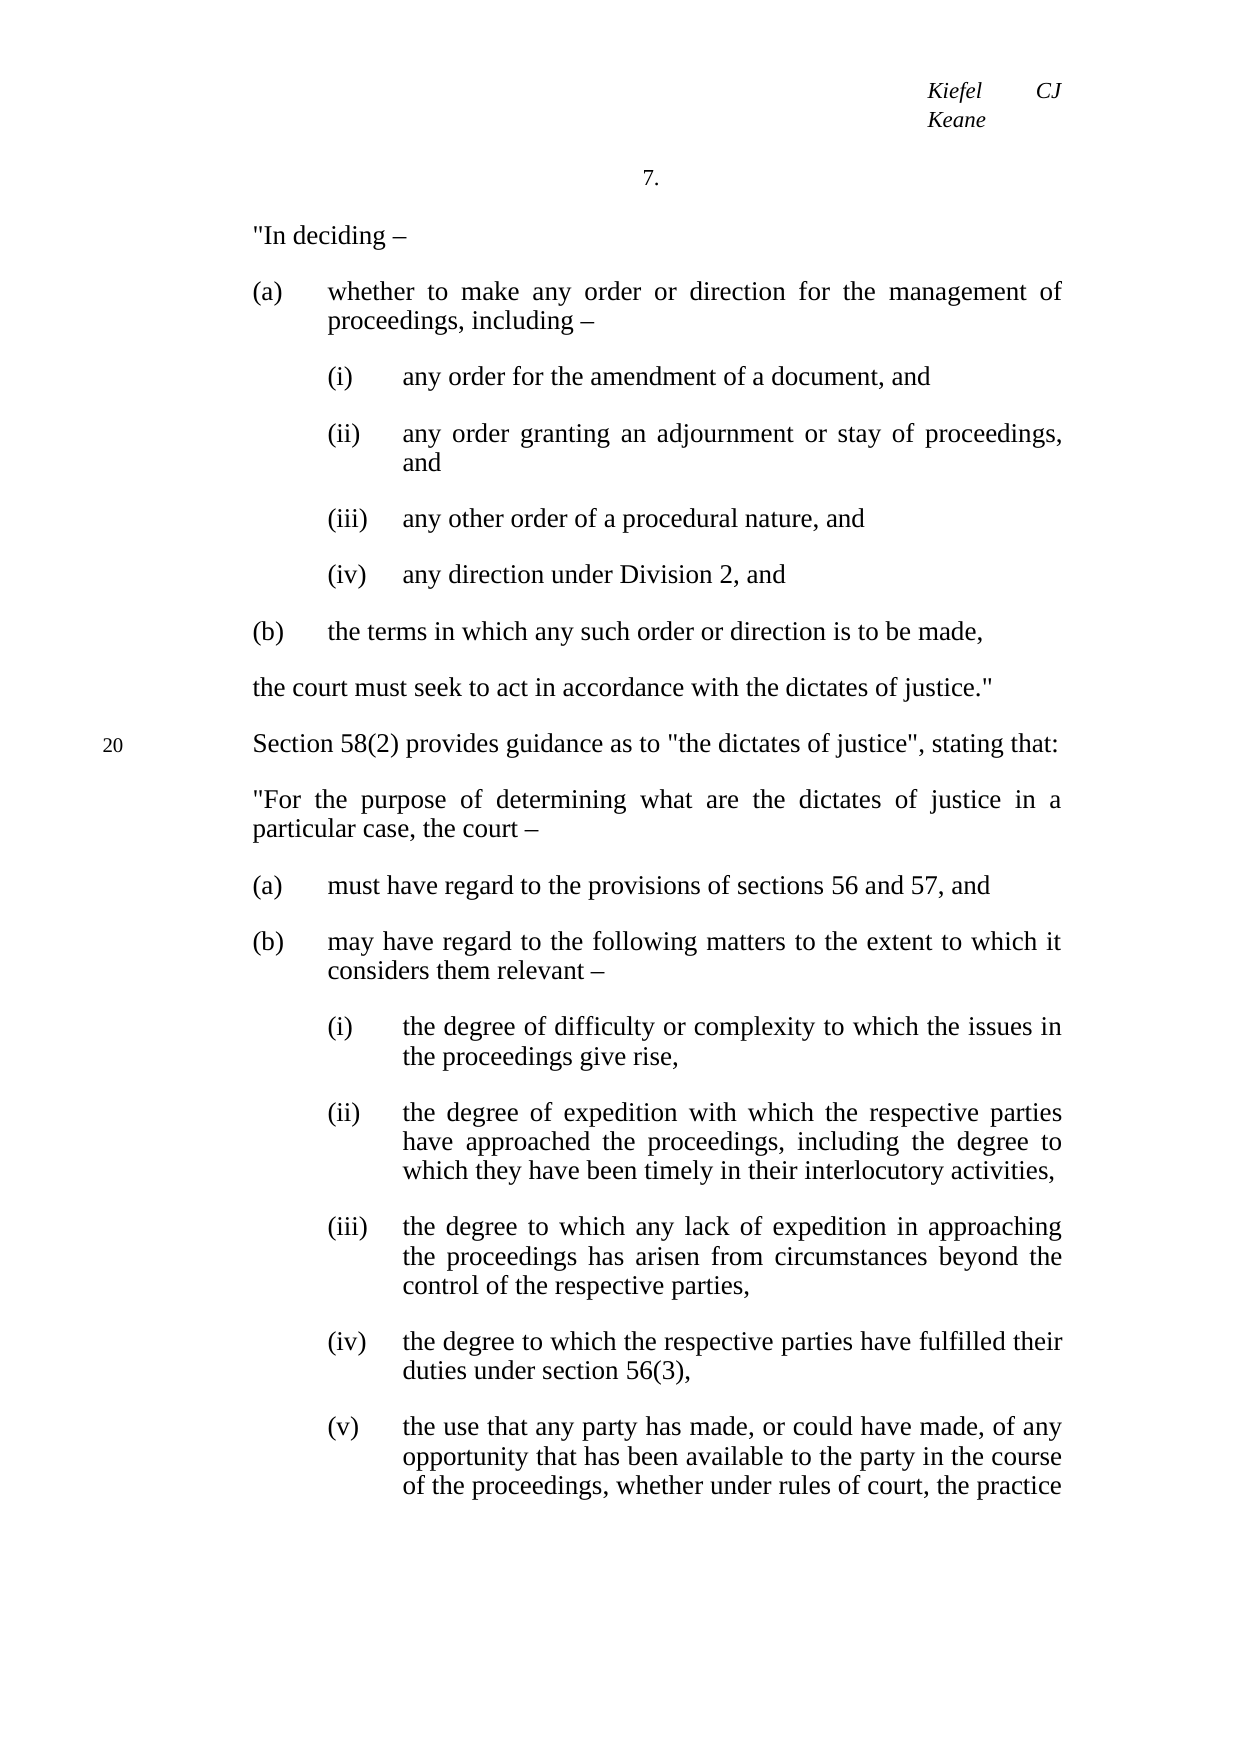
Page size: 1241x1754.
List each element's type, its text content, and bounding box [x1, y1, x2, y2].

text (a) whether to make any order or direction for the management of proceedings, including – [177, 277, 1063, 335]
text (iii) the degree to which any lack of expedition in approaching the proceedings has arisen from circumstances beyond the control of the respective parties, [177, 1212, 1063, 1300]
text (a) must have regard to the provisions of sections 56 and 57, and [177, 871, 1063, 900]
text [177, 1412, 1063, 1500]
text (i) the degree of difficulty or complexity to which the issues in the proceedings give rise, [177, 1012, 1063, 1071]
text (i) any order for the amendment of a document, and [177, 362, 1063, 392]
text (b) the terms in which any such order or direction is to be made, [177, 617, 1063, 646]
text (ii) any order granting an adjournment or stay of proceedings, and [177, 419, 1063, 477]
text "In deciding – [252, 221, 1063, 250]
text (b) may have regard to the following matters to the extent to which it considers them relevant – [177, 927, 1063, 985]
list Section 58(2) provides guidance as to "the dictates of justice", stating that: [102, 729, 1063, 758]
text (iv) the degree to which the respective parties have fulfilled their duties under section 56(3), [177, 1327, 1063, 1385]
text (iv) any direction under Division 2, and [177, 560, 1063, 589]
text the court must seek to act in accordance with the dictates of justice." [177, 673, 1063, 702]
text "For the purpose of determining what are the dictates of justice in a particular case, the court – [177, 785, 1063, 844]
text (iii) any other order of a procedural nature, and [177, 504, 1063, 533]
text (ii) the degree of expedition with which the respective parties have approached the proceedings, including the degree to which they have been timely in their interlocutory activities, [177, 1098, 1063, 1185]
